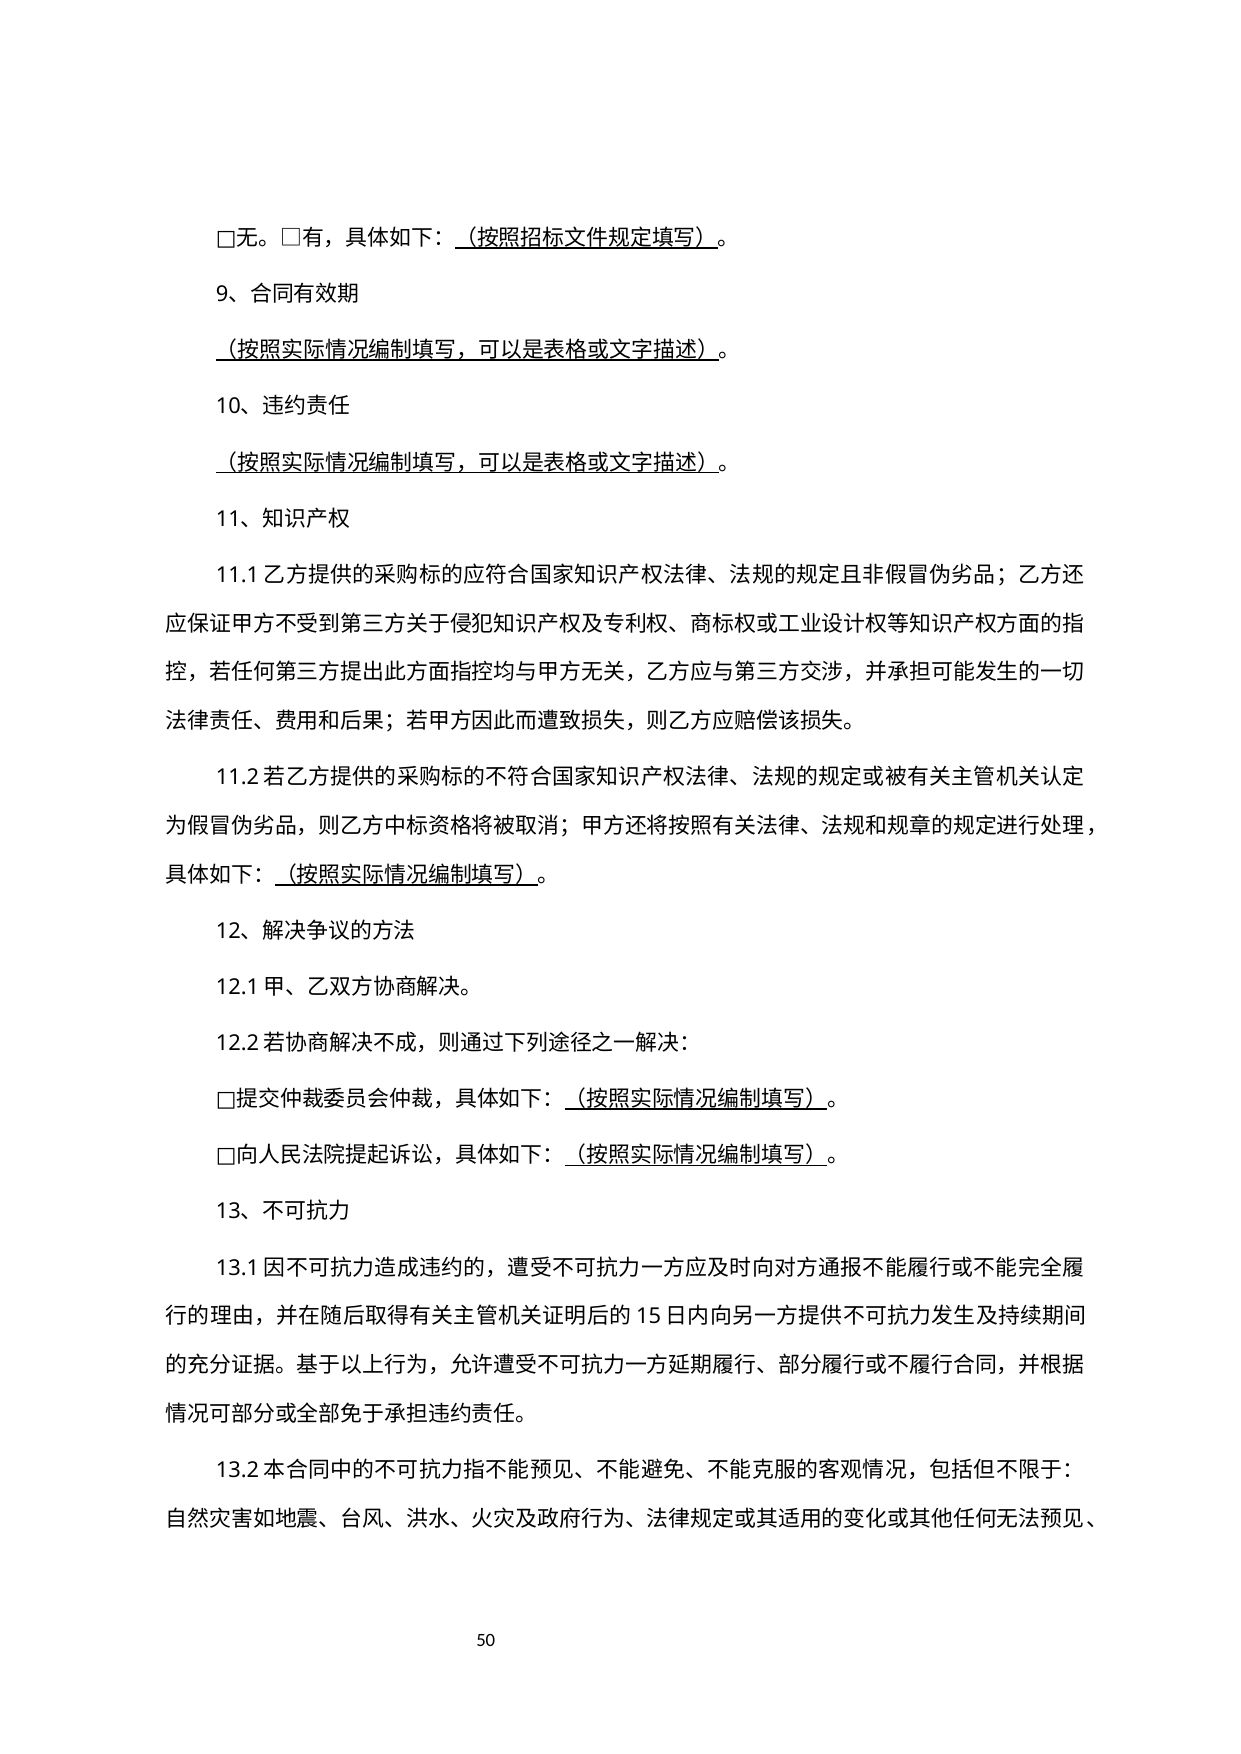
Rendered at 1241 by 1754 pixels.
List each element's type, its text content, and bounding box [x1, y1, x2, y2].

text 9、合同有效期 [165, 276, 1087, 308]
text （按照实际情况编制填写，可以是表格或文字描述）。 [165, 332, 1087, 364]
text （按照实际情况编制填写，可以是表格或文字描述）。 [165, 444, 1087, 477]
text 11、知识产权 [165, 500, 1087, 533]
text □向人民法院提起诉讼，具体如下：（按照实际情况编制填写）。 [165, 1137, 1087, 1169]
text 11.2若乙方提供的采购标的不符合国家知识产权法律、法规的规定或被有关主管机关认定为假冒伪劣品，则乙方中标资格将被取消；甲方还将按照有关法律、法规和规章的规定进行处理，具体如下：（按照实际情况编制填写）。 [165, 759, 1087, 889]
text 11.1乙方提供的采购标的应符合国家知识产权法律、法规的规定且非假冒伪劣品；乙方还应保证甲方不受到第三方关于侵犯知识产权及专利权、商标权或工业设计权等知识产权方面的指控，若任何第三方提出此方面指控均与甲方无关，乙方应与第三方交涉，并承担可能发生的一切法律责任、费用和后果；若甲方因此而遭致损失，则乙方应赔偿该损失。 [165, 556, 1087, 735]
text 10、违约责任 [165, 388, 1087, 421]
text 13.1因不可抗力造成违约的，遭受不可抗力一方应及时向对方通报不能履行或不能完全履行的理由，并在随后取得有关主管机关证明后的15日内向另一方提供不可抗力发生及持续期间的充分证据。基于以上行为，允许遭受不可抗力一方延期履行、部分履行或不履行合同，并根据情况可部分或全部免于承担违约责任。 [165, 1249, 1087, 1428]
text 12.1甲、乙双方协商解决。 [165, 969, 1087, 1001]
text 13、不可抗力 [165, 1193, 1087, 1226]
text 12、解决争议的方法 [165, 912, 1087, 945]
text 12.2若协商解决不成，则通过下列途径之一解决： [165, 1025, 1087, 1057]
text □无。□有，具体如下：（按照招标文件规定填写）。 [165, 219, 1087, 252]
text □提交仲裁委员会仲裁，具体如下：（按照实际情况编制填写）。 [165, 1081, 1087, 1113]
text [165, 1452, 1087, 1533]
